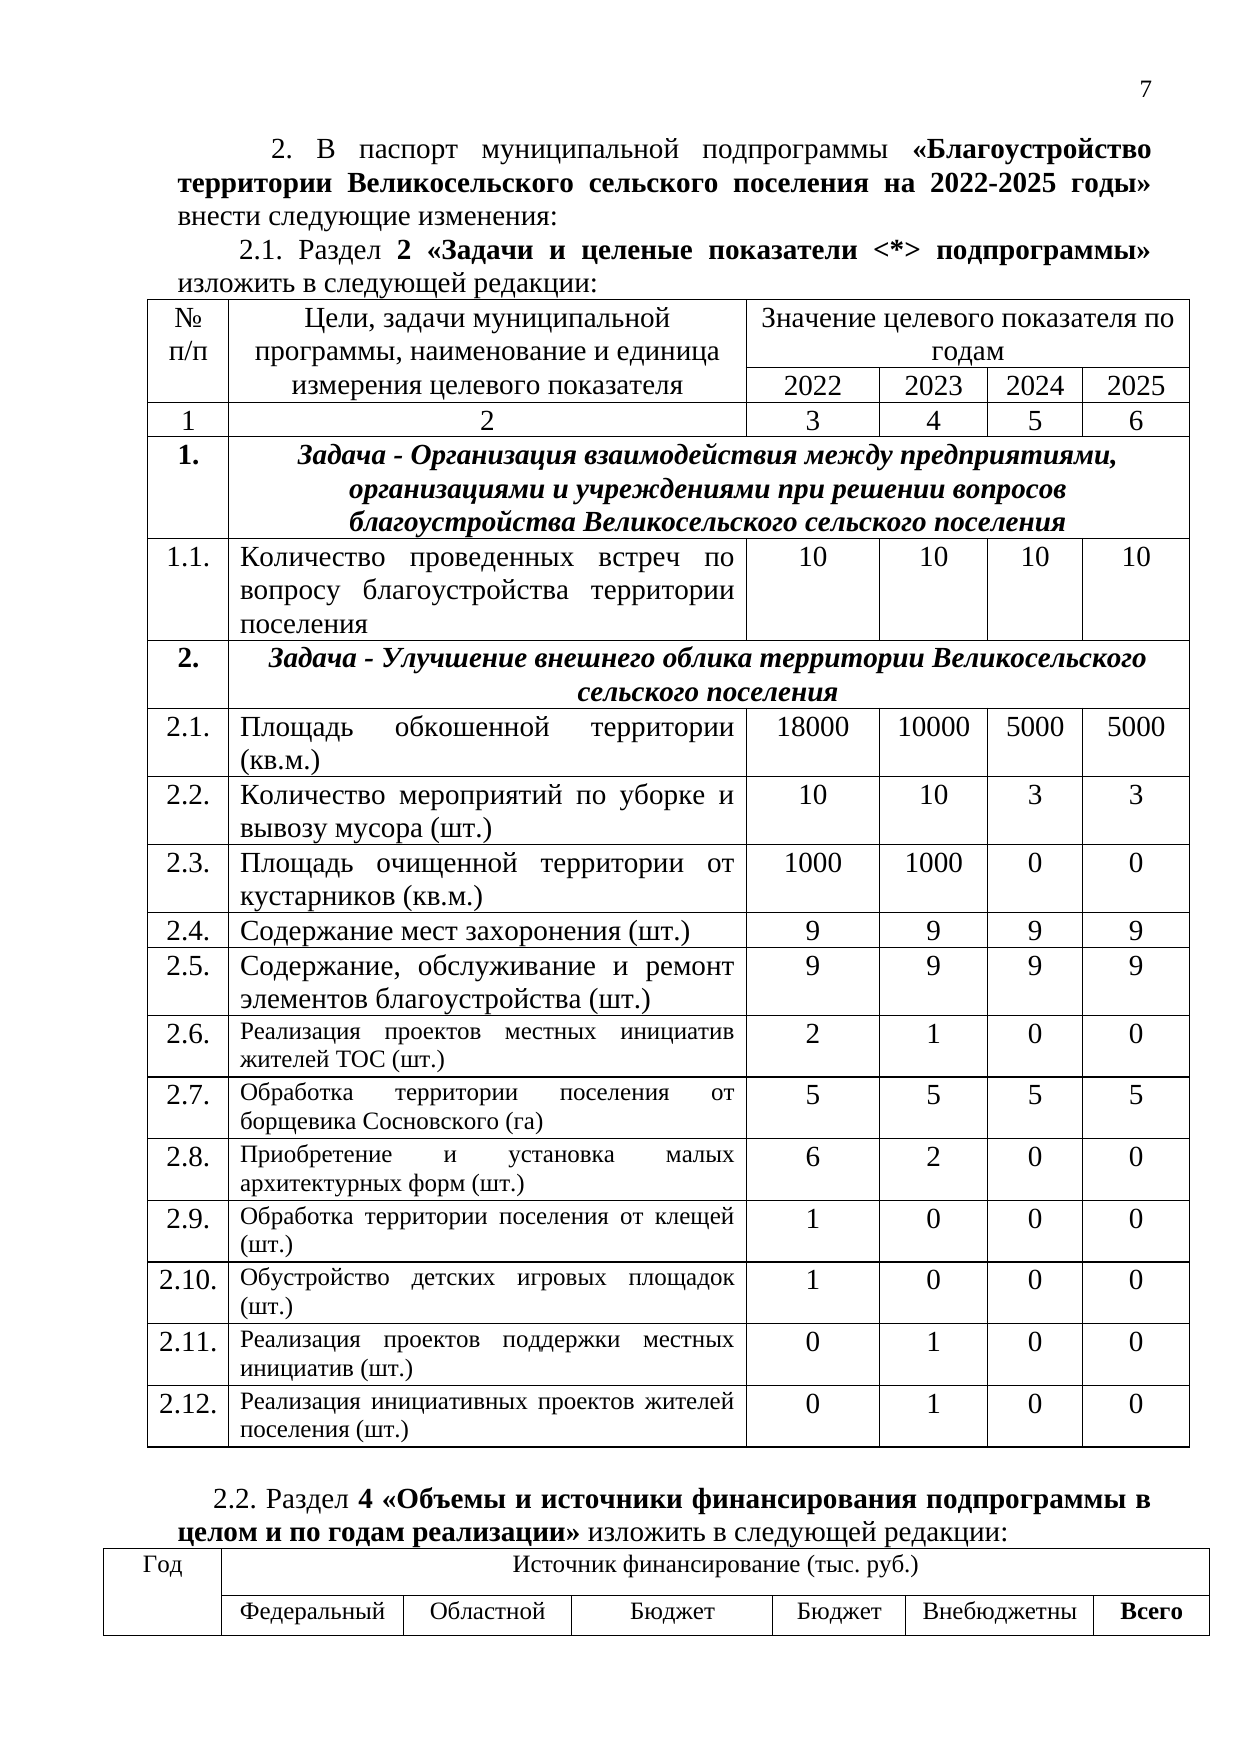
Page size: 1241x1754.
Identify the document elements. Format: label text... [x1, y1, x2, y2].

table_cell 0 [1083, 1324, 1189, 1385]
table_cell 18000 [747, 709, 879, 776]
table_cell 5 [988, 403, 1082, 436]
table_cell 2.2. [148, 777, 228, 844]
table_cell 5 [1083, 1078, 1189, 1138]
table_cell 1 [880, 1324, 987, 1385]
table_cell Площадь обкошенной территории (кв.м.) [229, 709, 746, 776]
table_header Значение целевого показателя по годам [747, 300, 1189, 367]
table_cell 9 [988, 913, 1082, 947]
table_cell 2.4. [148, 913, 228, 947]
table_cell Реализация проектов местных инициатив жителей ТОС (шт.) [229, 1016, 746, 1076]
table_cell 1 [747, 1263, 879, 1323]
table_cell Содержание мест захоронения (шт.) [229, 913, 746, 947]
table_cell 10 [988, 539, 1082, 639]
table_cell 0 [747, 1386, 879, 1446]
table_cell 3 [1083, 777, 1189, 844]
table_header Цели, задачи муниципальной программы, наименование и единица измерения целевого показателя [229, 300, 746, 402]
table_cell 0 [988, 1016, 1082, 1076]
table_cell Количество проведенных встреч по вопросу благоустройства территории поселения [229, 539, 746, 639]
table_cell 5000 [988, 709, 1082, 776]
text 2.1. Раздел 2 «Задачи и целеные показатели <*> подпрограммы» изложить в следующей редакции: [177, 232, 1152, 299]
table_cell 1000 [880, 845, 987, 912]
table_cell 0 [1083, 1201, 1189, 1261]
table_cell 5 [988, 1078, 1082, 1138]
table_cell 0 [988, 1263, 1082, 1323]
table_cell 2.1. [148, 709, 228, 776]
table_cell Областной бюджет [404, 1596, 571, 1635]
text 2.2. Раздел 4 «Объемы и источники финансирования подпрограммы в целом и по годам реализации» изложить в следующей редакции: [177, 1481, 1152, 1548]
table_cell Реализация инициативных проектов жителей поселения (шт.) [229, 1386, 746, 1446]
table_cell Приобретение и установка малых архитектурных форм (шт.) [229, 1139, 746, 1200]
table_cell Обработка территории поселения от клещей (шт.) [229, 1201, 746, 1261]
table_cell 2.5. [148, 948, 228, 1015]
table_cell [906, 1596, 1093, 1635]
table_cell 2.9. [148, 1201, 228, 1261]
table_cell 9 [880, 948, 987, 1015]
table_cell 1 [148, 403, 228, 436]
table_cell 9 [1083, 913, 1189, 947]
table_header № п/п [148, 300, 228, 402]
table_cell 0 [988, 1201, 1082, 1261]
table_cell 1 [880, 1016, 987, 1076]
table_cell 2024 [988, 368, 1082, 402]
table_cell Задача - Организация взаимодействия между предприятиями, организациями и учреждениями при решении вопросов благоустройства Великосельского сельского поселения [229, 437, 1189, 538]
table_cell 9 [747, 948, 879, 1015]
table_cell 1.1. [148, 539, 228, 639]
table_cell 3 [747, 403, 879, 436]
table_cell Бюджет поселения [773, 1596, 905, 1635]
table_cell 1. [148, 437, 228, 538]
table_cell 10 [1083, 539, 1189, 639]
table_cell 0 [880, 1263, 987, 1323]
table_cell 2025 [1083, 368, 1189, 402]
table_cell 5 [747, 1078, 879, 1138]
table_cell Площадь очищенной территории от кустарников (кв.м.) [229, 845, 746, 912]
table_cell Задача - Улучшение внешнего облика территории Великосельского сельского поселения [229, 641, 1189, 708]
table_cell 2 [229, 403, 746, 436]
table_cell Всего [1094, 1596, 1209, 1635]
table_cell 10 [880, 539, 987, 639]
table_cell 6 [1083, 403, 1189, 436]
table_cell 2.3. [148, 845, 228, 912]
table_cell 6 [747, 1139, 879, 1200]
table_cell Количество мероприятий по уборке и вывозу мусора (шт.) [229, 777, 746, 844]
table_cell 1 [747, 1201, 879, 1261]
table_cell 0 [988, 1324, 1082, 1385]
table_cell Федеральный бюджет [222, 1596, 403, 1635]
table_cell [572, 1596, 772, 1635]
table_cell Обустройство детских игровых площадок (шт.) [229, 1263, 746, 1323]
table_cell 2.8. [148, 1139, 228, 1200]
table_cell 5 [880, 1078, 987, 1138]
table_cell 2.10. [148, 1263, 228, 1323]
table_cell 2022 [747, 368, 879, 402]
table_cell 0 [1083, 1016, 1189, 1076]
table_cell 0 [1083, 845, 1189, 912]
table_cell 1 [880, 1386, 987, 1446]
table_cell 5000 [1083, 709, 1189, 776]
table_cell 2 [747, 1016, 879, 1076]
table_cell Содержание, обслуживание и ремонт элементов благоустройства (шт.) [229, 948, 746, 1015]
table_cell 0 [1083, 1139, 1189, 1200]
table_cell 9 [880, 913, 987, 947]
table_cell 2.7. [148, 1078, 228, 1138]
table_cell 10 [747, 777, 879, 844]
table_cell 10 [747, 539, 879, 639]
table_cell 0 [988, 1139, 1082, 1200]
table_header Источник финансирование (тыс. руб.) [222, 1549, 1209, 1595]
table_cell 2.11. [148, 1324, 228, 1385]
table_cell 3 [988, 777, 1082, 844]
table_cell 0 [747, 1324, 879, 1385]
table_cell 0 [880, 1201, 987, 1261]
table_cell 2023 [880, 368, 987, 402]
table_cell 2.6. [148, 1016, 228, 1076]
table_cell 9 [1083, 948, 1189, 1015]
table_cell Реализация проектов поддержки местных инициатив (шт.) [229, 1324, 746, 1385]
table_header Год [104, 1549, 221, 1635]
table_cell 9 [988, 948, 1082, 1015]
table_cell 2 [880, 1139, 987, 1200]
table_cell 2.12. [148, 1386, 228, 1446]
table_cell 9 [747, 913, 879, 947]
table_cell 4 [880, 403, 987, 436]
table_cell 0 [988, 1386, 1082, 1446]
table_cell 0 [1083, 1263, 1189, 1323]
table_cell 0 [1083, 1386, 1189, 1446]
table_cell 10 [880, 777, 987, 844]
table_cell 0 [988, 845, 1082, 912]
table_cell 10000 [880, 709, 987, 776]
table_cell Обработка территории поселения от борщевика Сосновского (га) [229, 1078, 746, 1138]
table_cell 2. [148, 641, 228, 708]
text 2. В паспорт муниципальной подпрограммы «Благоустройство территории Великосельского сельского поселения на 2022-2025 годы» внести следующие изменения: [177, 131, 1152, 232]
table_cell 1000 [747, 845, 879, 912]
